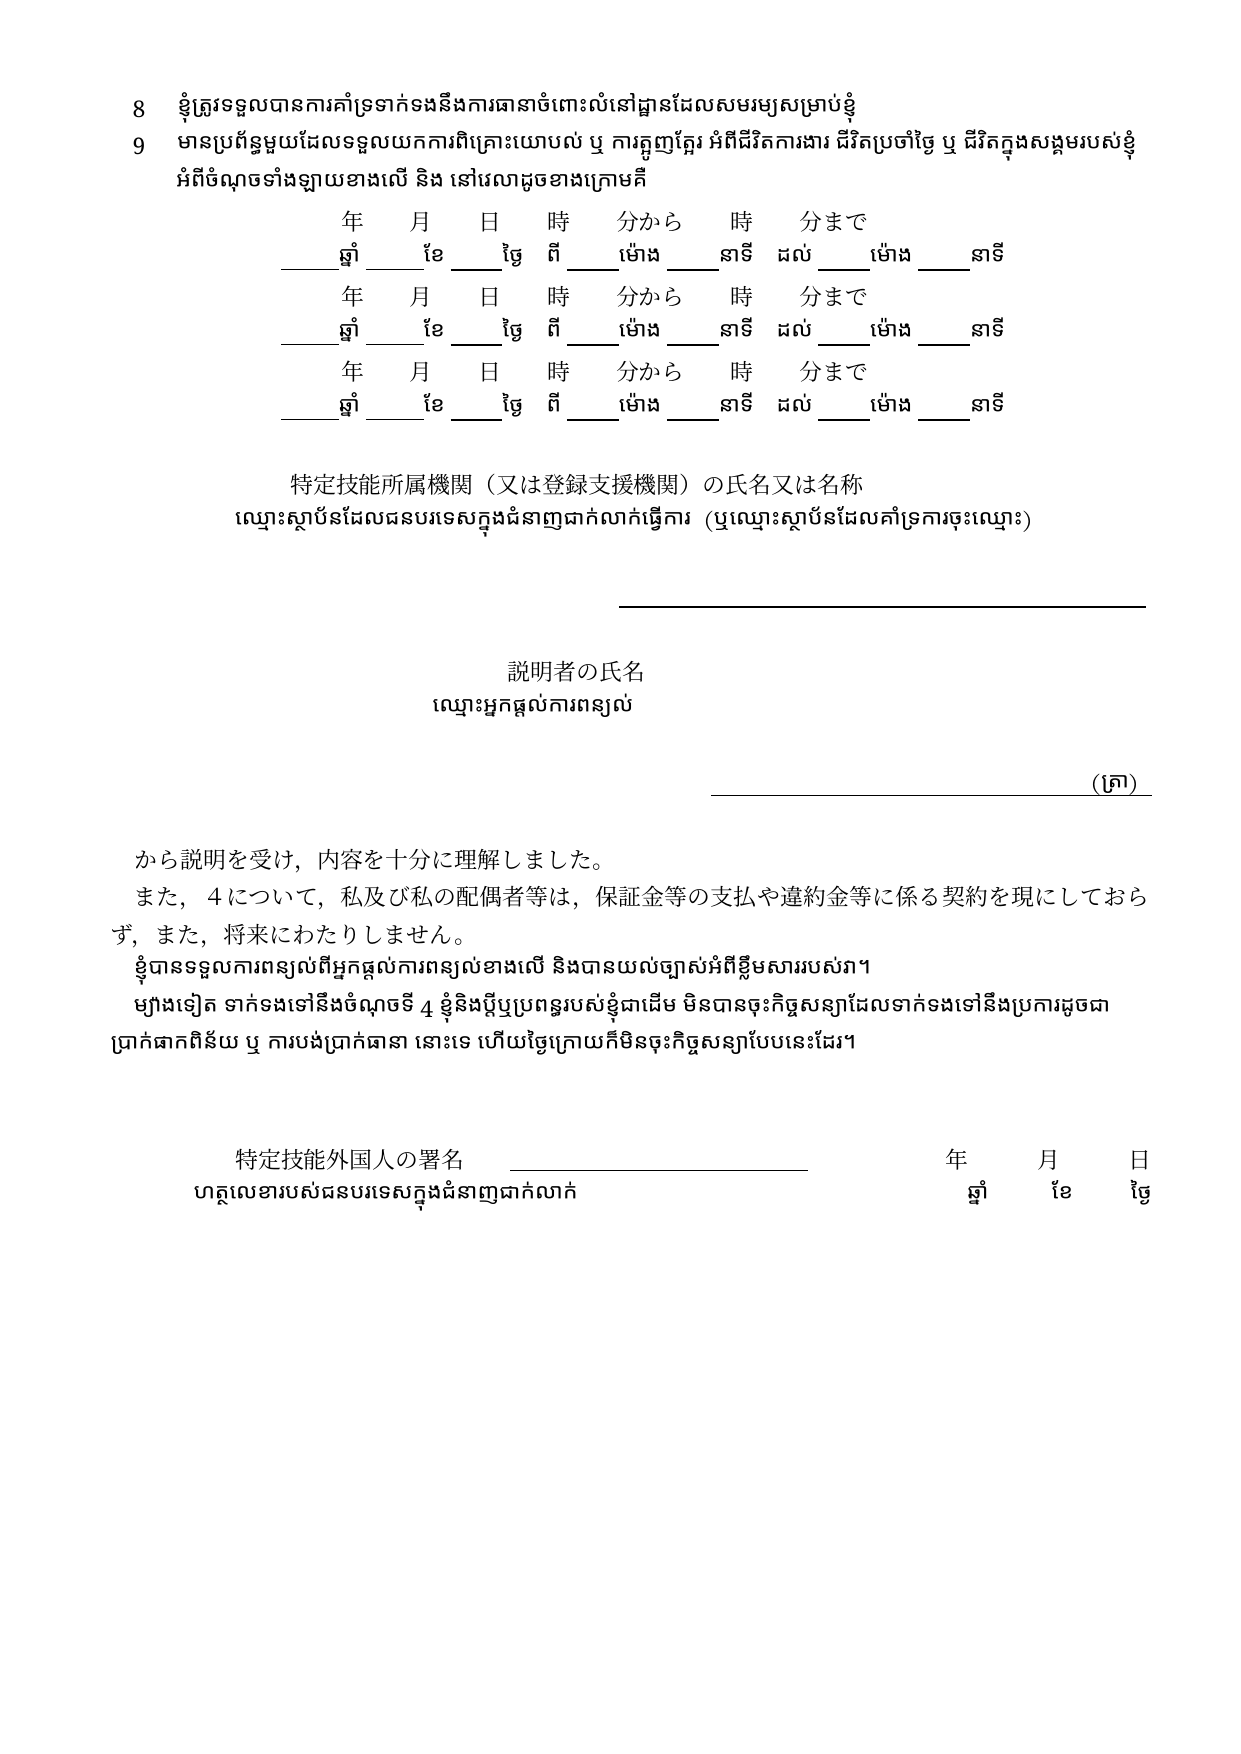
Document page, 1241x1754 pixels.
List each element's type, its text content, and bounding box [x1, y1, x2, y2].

text 説明者の氏名 [89, 652, 1064, 689]
text 年 月 日 時 分から 時 分まで [89, 277, 1152, 314]
text ឆ្នាំ ខែ ថ្ងៃ ពី ម៉ោង នាទី ដល់ ម៉ោង នាទី [89, 239, 1152, 277]
text （ត្រា） [89, 764, 1152, 802]
text ឈ្មោះអ្នកផ្តល់ការពន្យល់ [89, 689, 1064, 727]
text អំពីចំណុចទាំងឡាយខាងលើ និង នៅវេលាដូចខាងក្រោមគឺ [132, 164, 1152, 202]
text 特定技能外国人の署名 年 月 日 [89, 1139, 1152, 1177]
text 年 月 日 時 分から 時 分まで [89, 352, 1152, 389]
text から説明を受け，内容を十分に理解しました。 [89, 839, 1152, 877]
text ហត្ថលេខារបស់ជនបរទេសក្នុងជំនាញជាក់លាក់ ឆ្នាំ ខែ ថ្ងៃ [89, 1177, 1152, 1214]
text ម្យ៉ាងទៀត ទាក់ទងទៅនឹងចំណុចទី 4 ខ្ញុំនិងប្តីឬប្រពន្ធរបស់ខ្ញុំជាដើម មិនបានចុះកិច្ចសន្យាដែលទាក់ទងទៅនឹងប្រការដូចជា ប្រាក់ផាកពិន័យ ឬ ការបង់ប្រាក់ធានា នោះទេ ហើយថ្ងៃក្រោយក៏មិនចុះកិច្ចសន្យាបែបនេះដែរ។ [111, 989, 1152, 1064]
text 年 月 日 時 分から 時 分まで [89, 202, 1152, 239]
text 9 មានប្រព័ន្ធមួយដែលទទួលយកការពិគ្រោះយោបល់ ឬ ការត្អូញត្អែរ អំពីជីវិតការងារ ជីវិតប្រចាំថ្ងៃ ឬ ជីវិតក្នុងសង្គមរបស់ខ្ញុំ [132, 127, 1152, 164]
text ឆ្នាំ ខែ ថ្ងៃ ពី ម៉ោង នាទី ដល់ ម៉ោង នាទី [89, 314, 1152, 352]
text ឆ្នាំ ខែ ថ្ងៃ ពី ម៉ោង នាទី ដល់ ម៉ោង នាទី [89, 389, 1152, 427]
text 特定技能所属機関（又は登録支援機関）の氏名又は名称 [89, 464, 1064, 502]
text 8 ខ្ញុំត្រូវទទួលបានការគាំទ្រទាក់ទងនឹងការធានាចំពោះលំនៅដ្ឋានដែលសមរម្យសម្រាប់ខ្ញុំ [132, 89, 1152, 127]
text ឈ្មោះស្ថាប័នដែលជនបរទេសក្នុងជំនាញជាក់លាក់ធ្វើការ（ឬឈ្មោះស្ថាប័នដែលគាំទ្រការចុះឈ្មោះ） [89, 502, 1146, 539]
text ខ្ញុំបានទទួលការពន្យល់ពីអ្នកផ្តល់ការពន្យល់ខាងលើ និងបានយល់ច្បាស់អំពីខ្លឹមសាររបស់វា។ [111, 952, 1152, 989]
text また，４について，私及び私の配偶者等は，保証金等の支払や違約金等に係る契約を現にしておらず，また，将来にわたりしません。 [111, 877, 1152, 952]
